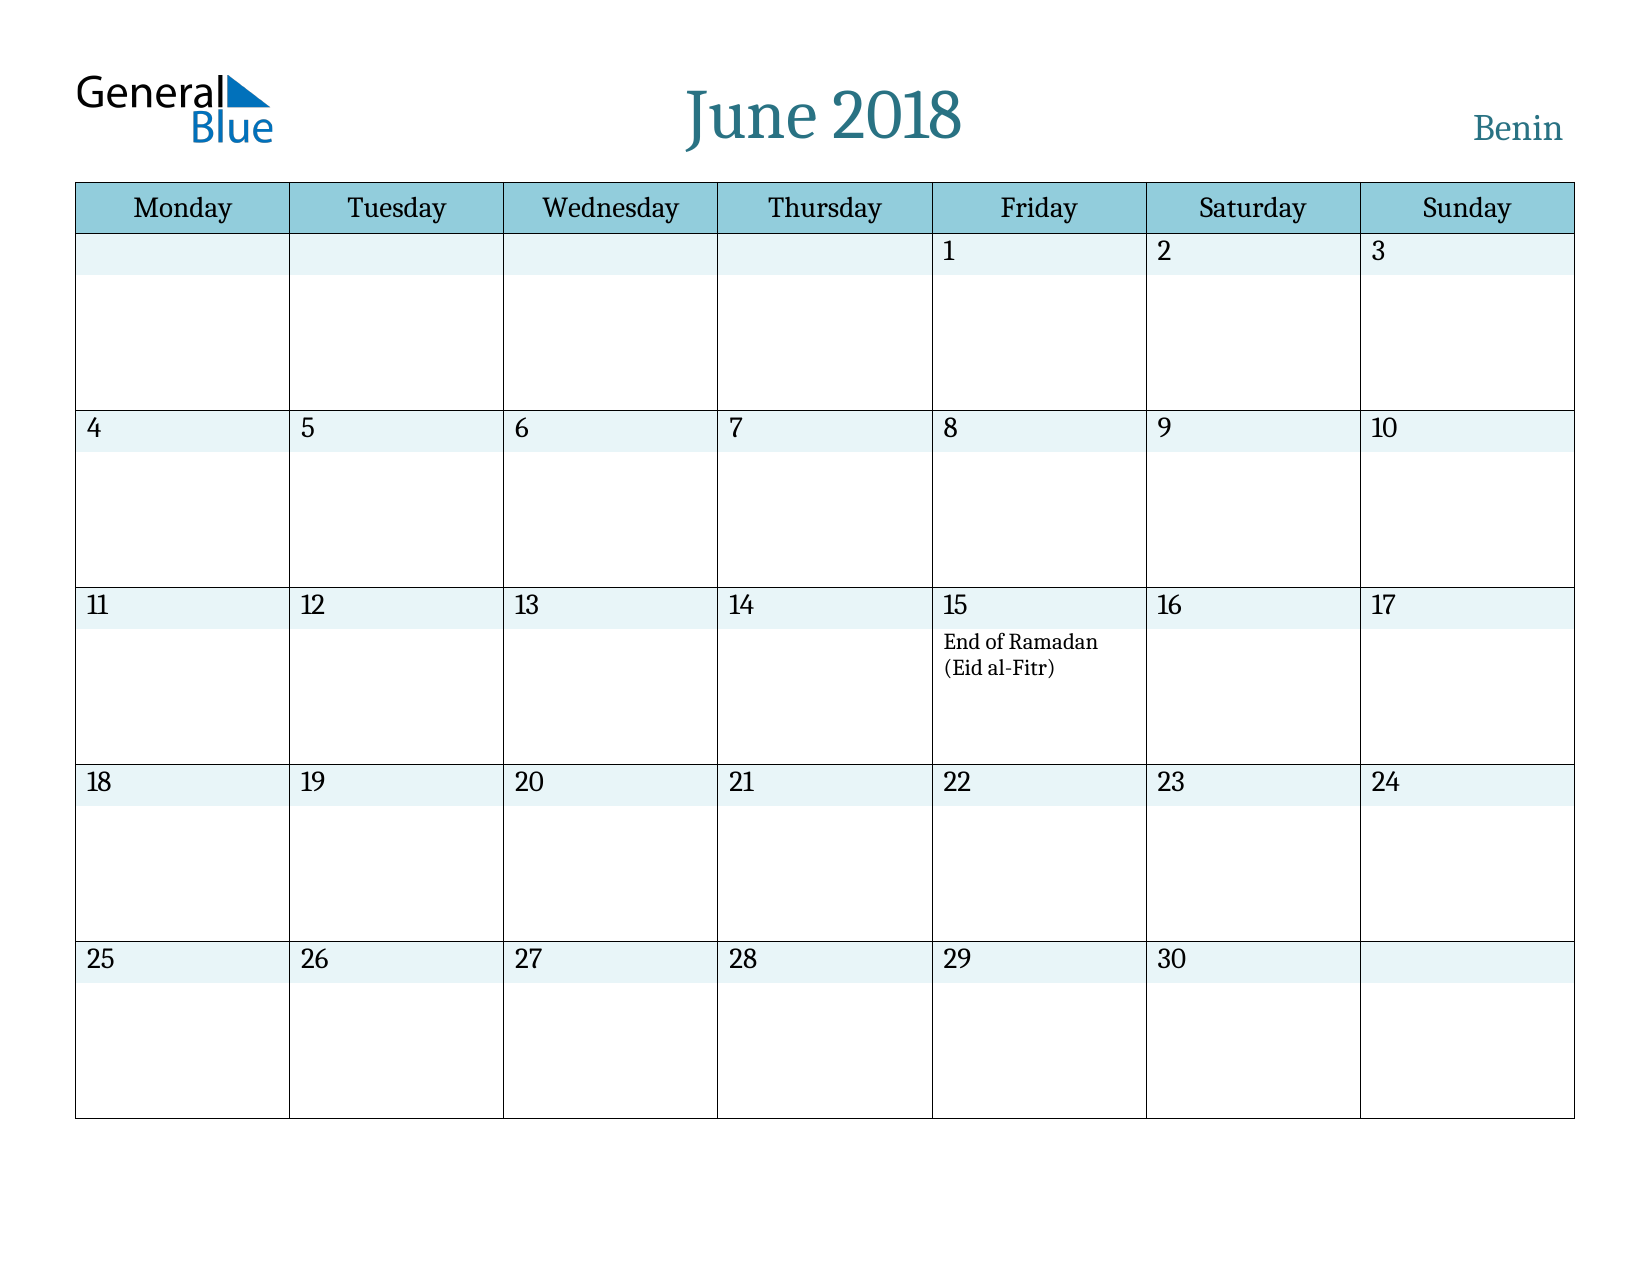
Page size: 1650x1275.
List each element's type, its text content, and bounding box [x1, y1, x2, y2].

table_cell [1147, 275, 1360, 410]
table_cell [718, 275, 932, 410]
table_cell [504, 275, 717, 410]
table_cell [1361, 942, 1574, 983]
table_cell 17 [1361, 588, 1574, 629]
table_cell [290, 452, 503, 587]
table_cell [1147, 983, 1360, 1118]
table_cell [504, 983, 717, 1118]
table_cell [504, 452, 717, 587]
table_cell [504, 629, 717, 764]
table_cell [76, 806, 289, 941]
table_cell 27 [504, 942, 717, 983]
table_header June 2018 [504, 75, 1146, 182]
table_cell 28 [718, 942, 932, 983]
table_header Benin [1146, 75, 1574, 182]
table_cell [718, 629, 932, 764]
table_cell [76, 234, 289, 275]
table_cell 23 [1147, 765, 1360, 806]
table_cell 10 [1361, 411, 1574, 452]
table_cell 12 [290, 588, 503, 629]
table_cell 9 [1147, 411, 1360, 452]
table_cell 2 [1147, 234, 1360, 275]
table_cell [1147, 452, 1360, 587]
table_cell [76, 629, 289, 764]
table_cell [718, 983, 932, 1118]
table_cell [1147, 806, 1360, 941]
table_cell 29 [933, 942, 1146, 983]
table_cell [1147, 629, 1360, 764]
table_cell Tuesday [290, 183, 503, 233]
table_cell 21 [718, 765, 932, 806]
table_cell 14 [718, 588, 932, 629]
table_cell Friday [933, 183, 1146, 233]
table_cell [933, 275, 1146, 410]
table_cell 11 [76, 588, 289, 629]
table_cell [290, 629, 503, 764]
table_cell 8 [933, 411, 1146, 452]
table_cell 19 [290, 765, 503, 806]
table_cell [933, 983, 1146, 1118]
table_cell 16 [1147, 588, 1360, 629]
table_cell 26 [290, 942, 503, 983]
table_cell [504, 806, 717, 941]
table_cell [718, 806, 932, 941]
table_cell 25 [76, 942, 289, 983]
table_cell Thursday [718, 183, 932, 233]
table_cell 4 [76, 411, 289, 452]
table_cell 3 [1361, 234, 1574, 275]
table_cell 18 [76, 765, 289, 806]
table_cell 20 [504, 765, 717, 806]
table_cell [933, 806, 1146, 941]
table_cell [290, 806, 503, 941]
table_cell 1 [933, 234, 1146, 275]
table_cell [290, 275, 503, 410]
table_cell [1361, 629, 1574, 764]
table_cell [1361, 983, 1574, 1118]
table_cell [1361, 275, 1574, 410]
picture [77, 75, 273, 143]
table_cell [76, 983, 289, 1118]
table_cell 30 [1147, 942, 1360, 983]
table_cell [290, 234, 503, 275]
table_cell [290, 983, 503, 1118]
table_cell Saturday [1147, 183, 1360, 233]
table_cell 7 [718, 411, 932, 452]
table_cell 24 [1361, 765, 1574, 806]
table_cell Monday [76, 183, 289, 233]
table_cell [718, 234, 932, 275]
table_cell [718, 452, 932, 587]
table_cell [76, 275, 289, 410]
table_cell 13 [504, 588, 717, 629]
table_cell Wednesday [504, 183, 717, 233]
table_cell 15 [933, 588, 1146, 629]
table_cell 22 [933, 765, 1146, 806]
table_cell 6 [504, 411, 717, 452]
table_cell [1361, 452, 1574, 587]
table_cell [1361, 806, 1574, 941]
table_cell [504, 234, 717, 275]
table_header [76, 75, 503, 182]
table_cell [933, 452, 1146, 587]
table_cell [76, 452, 289, 587]
table_cell End of Ramadan (Eid al-Fitr) [933, 629, 1146, 764]
table_cell Sunday [1361, 183, 1574, 233]
table_cell 5 [290, 411, 503, 452]
